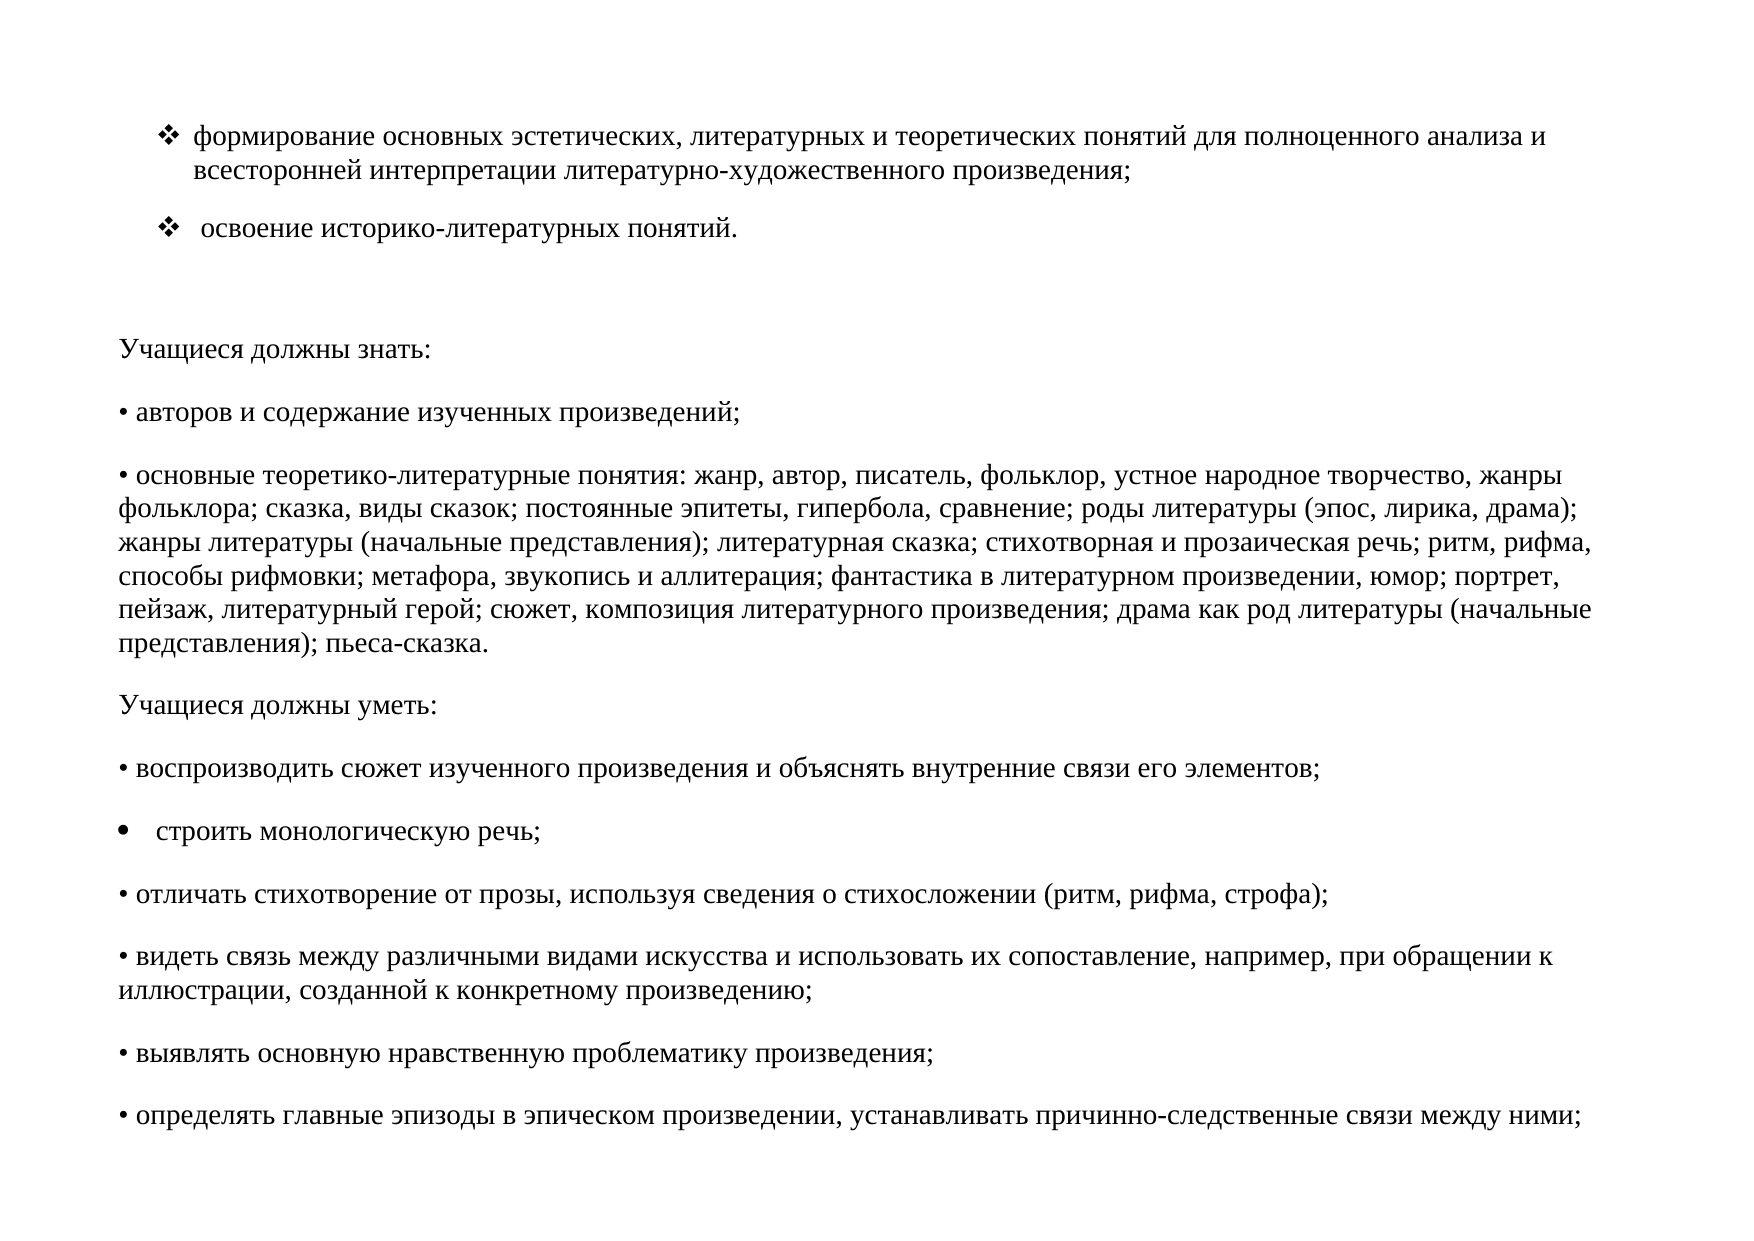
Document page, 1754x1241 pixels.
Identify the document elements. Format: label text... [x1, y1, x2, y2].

text • определять главные эпизоды в эпическом произведении, устанавливать причинно-следственные связи между ними; [118, 1097, 1636, 1131]
list освоение историко-литературных понятий. [156, 210, 1636, 244]
text • выявлять основную нравственную проблематику произведения; [118, 1035, 1636, 1068]
text • отличать стихотворение от прозы, используя сведения о стихосложении (ритм, рифма, строфа); [118, 876, 1636, 909]
text • воспроизводить сюжет изученного произведения и объяснять внутренние связи его элементов; [118, 750, 1636, 784]
text • основные теоретико-литературные понятия: жанр, автор, писатель, фольклор, устное народное творчество, жанры фольклора; сказка, виды сказок; постоянные эпитеты, гипербола, сравнение; роды литературы (эпос, лирика, драма); жанры литературы (начальные представления); литературная сказка; стихотворная и прозаическая речь; ритм, рифма, способы рифмовки; метафора, звукопись и аллитерация; фантастика в литературном произведении, юмор; портрет, пейзаж, литературный герой; сюжет, композиция литературного произведения; драма как род литературы (начальные представления); пьеса-сказка. [118, 457, 1636, 658]
list строить монологическую речь; [118, 813, 1636, 847]
text • видеть связь между различными видами искусства и использовать их сопоставление, например, при обращении к иллюстрации, созданной к конкретному произведению; [118, 938, 1636, 1006]
list формирование основных эстетических, литературных и теоретических понятий для полноценного анализа и всесторонней интерпретации литературно-художественного произведения; [156, 118, 1636, 185]
text • авторов и содержание изученных произведений; [118, 394, 1636, 428]
text Учащиеся должны знать: [118, 332, 1636, 365]
text Учащиеся должны уметь: [118, 687, 1636, 721]
